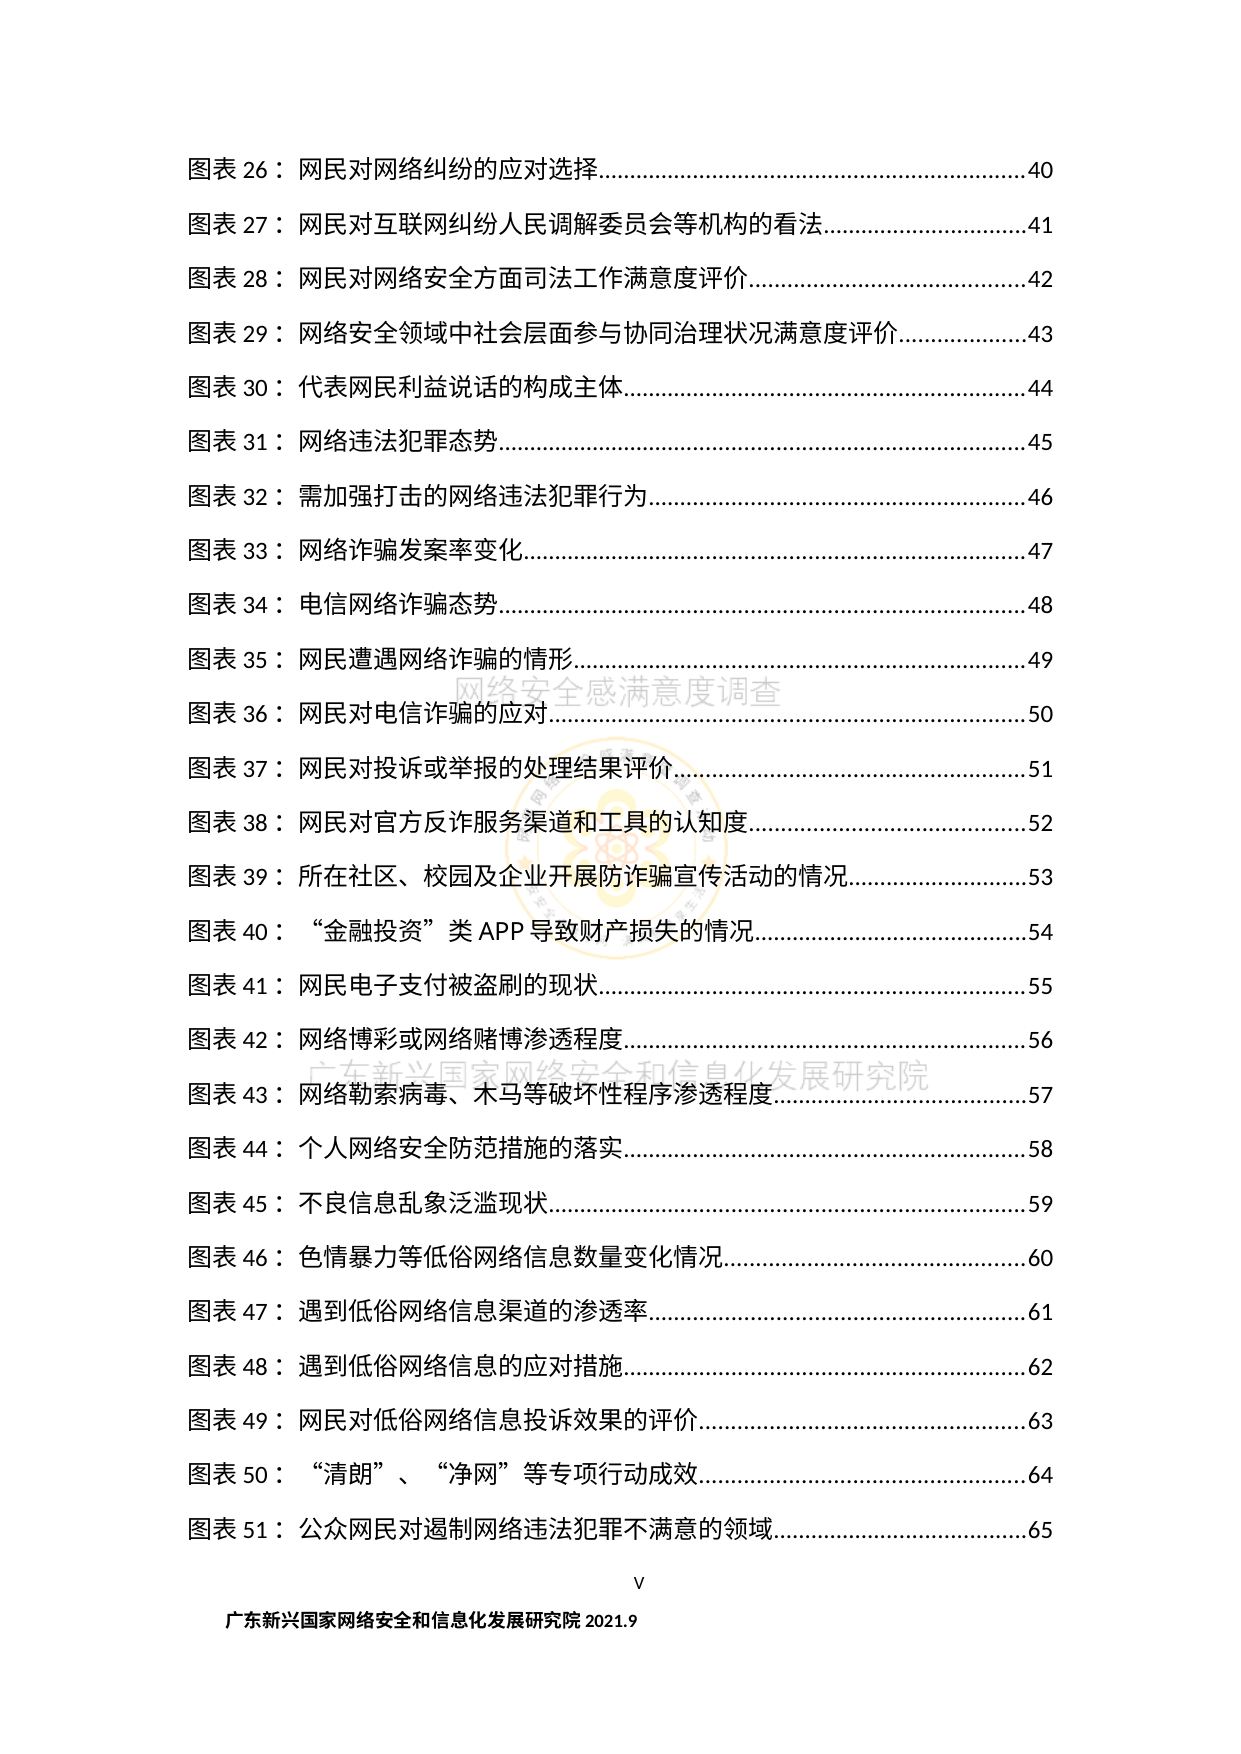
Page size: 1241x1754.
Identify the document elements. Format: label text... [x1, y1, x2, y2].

text 图表28 ：网民对网络安全方面司法工作满意度评价 42 [187, 259, 1053, 295]
text 图表51 ：公众网民对遏制网络违法犯罪不满意的领域 65 [187, 1509, 1053, 1546]
text 图表31 ：网络违法犯罪态势 45 [187, 422, 1053, 458]
text 图表32 ：需加强打击的网络违法犯罪行为 46 [187, 476, 1053, 512]
text 图表46 ：色情暴力等低俗网络信息数量变化情况 60 [187, 1237, 1053, 1274]
text 图表41 ：网民电子支付被盗刷的现状 55 [187, 966, 1053, 1002]
text 图表26 ：网民对网络纠纷的应对选择 40 [187, 150, 1053, 186]
text 图表43 ：网络勒索病毒、木马等破坏性程序渗透程度 57 [187, 1074, 1053, 1111]
text 图表29 ：网络安全领域中社会层面参与协同治理状况满意度评价 43 [187, 313, 1053, 349]
text 图表38 ：网民对官方反诈服务渠道和工具的认知度 52 [187, 802, 1053, 839]
text 图表34 ：电信网络诈骗态势 48 [187, 585, 1053, 621]
text 图表50 ：“清朗”、“净网”等专项行动成效 64 [187, 1455, 1053, 1491]
text 图表49 ：网民对低俗网络信息投诉效果的评价 63 [187, 1401, 1053, 1437]
text 图表33 ：网络诈骗发案率变化 47 [187, 531, 1053, 567]
text 图表36 ：网民对电信诈骗的应对 50 [187, 694, 1053, 730]
text 图表39 ：所在社区、校园及企业开展防诈骗宣传活动的情况 53 [187, 857, 1053, 893]
text 图表35 ：网民遭遇网络诈骗的情形 49 [187, 639, 1053, 676]
text 图表30 ：代表网民利益说话的构成主体 44 [187, 367, 1053, 404]
text 图表47 ：遇到低俗网络信息渠道的渗透率 61 [187, 1292, 1053, 1328]
text 图表48 ：遇到低俗网络信息的应对措施 62 [187, 1346, 1053, 1382]
text 图表44 ：个人网络安全防范措施的落实 58 [187, 1129, 1053, 1165]
text 图表40 ：“金融投资”类APP导致财产损失的情况 54 [187, 911, 1053, 947]
text 图表27 ：网民对互联网纠纷人民调解委员会等机构的看法 41 [187, 204, 1053, 241]
text 图表37 ：网民对投诉或举报的处理结果评价 51 [187, 748, 1053, 784]
text 图表45 ：不良信息乱象泛滥现状 59 [187, 1183, 1053, 1219]
text 图表42 ：网络博彩或网络赌博渗透程度 56 [187, 1020, 1053, 1056]
